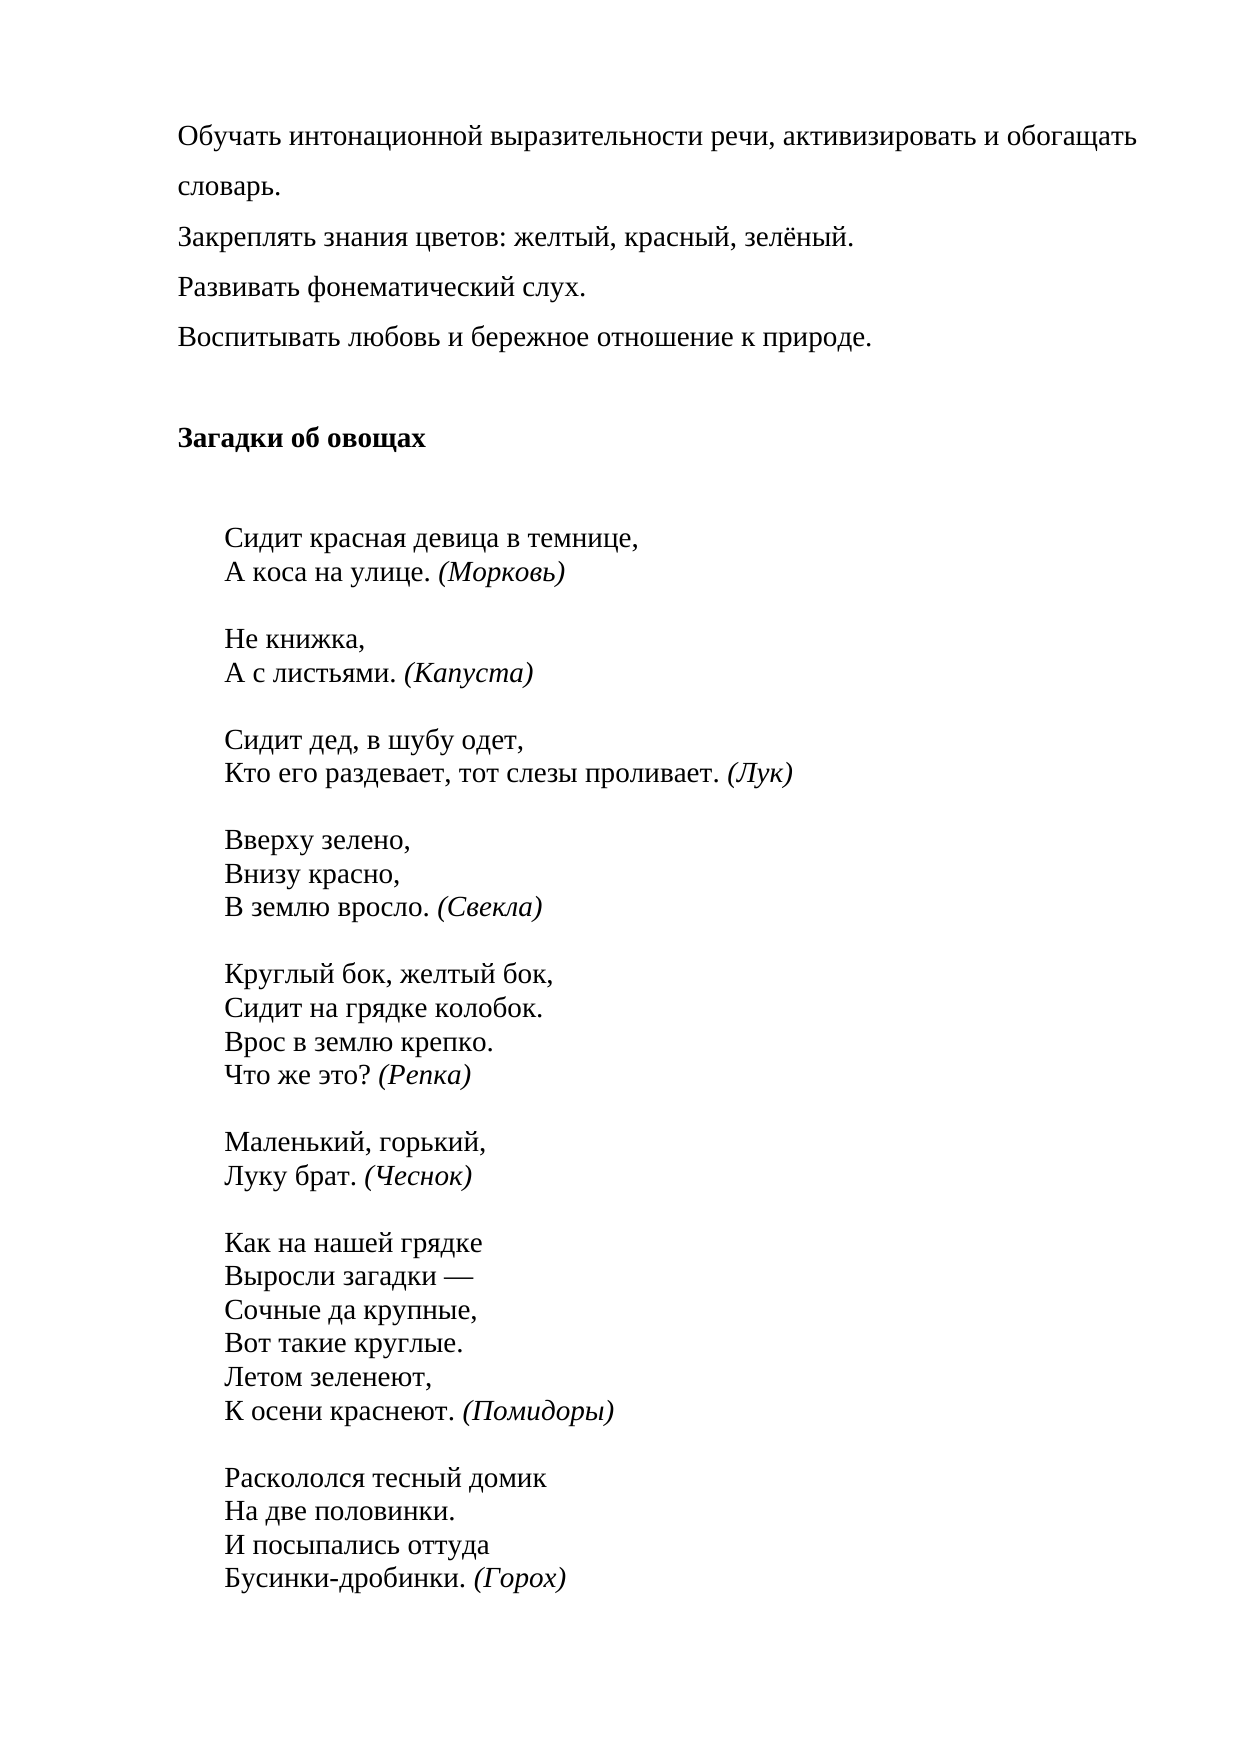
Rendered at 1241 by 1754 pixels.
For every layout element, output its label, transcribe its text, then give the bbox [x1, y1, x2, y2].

text Вверху зелено, [177, 822, 1152, 856]
text К осени краснеют. (Помидоры) [177, 1393, 1152, 1426]
text Бусинки-дробинки. (Горох) [177, 1560, 1152, 1594]
text Воспитывать любовь и бережное отношение к природе. [177, 319, 1152, 353]
text Круглый бок, желтый бок, [177, 957, 1152, 990]
text Не книжка, [177, 621, 1152, 655]
text Летом зеленеют, [177, 1359, 1152, 1393]
text Кто его раздевает, тот слезы проливает. (Лук) [177, 755, 1152, 789]
text Маленький, горький, [177, 1124, 1152, 1158]
text Что же это? (Репка) [177, 1057, 1152, 1091]
text Закреплять знания цветов: желтый, красный, зелёный. [177, 219, 1152, 252]
text И посыпались оттуда [177, 1527, 1152, 1560]
text Выросли загадки — [177, 1258, 1152, 1292]
text Сидит дед, в шубу одет, [177, 722, 1152, 755]
text На две половинки. [177, 1493, 1152, 1527]
text Врос в землю крепко. [177, 1024, 1152, 1057]
text Внизу красно, [177, 856, 1152, 889]
text Раскололся тесный домик [177, 1460, 1152, 1493]
text Луку брат. (Чеснок) [177, 1158, 1152, 1191]
text Обучать интонационной выразительности речи, активизировать и обогащать словарь. [177, 118, 1152, 202]
text Вот такие круглые. [177, 1326, 1152, 1359]
text В землю вросло. (Свекла) [177, 889, 1152, 923]
text Загадки об овощах [177, 420, 1152, 453]
text Развивать фонематический слух. [177, 269, 1152, 303]
text Сидит на грядке колобок. [177, 990, 1152, 1024]
text Сочные да крупные, [177, 1292, 1152, 1326]
text Как на нашей грядке [177, 1225, 1152, 1258]
text Сидит красная девица в темнице, [177, 521, 1152, 554]
text А коса на улице. (Морковь) [177, 554, 1152, 588]
text А с листьями. (Капуста) [177, 655, 1152, 688]
